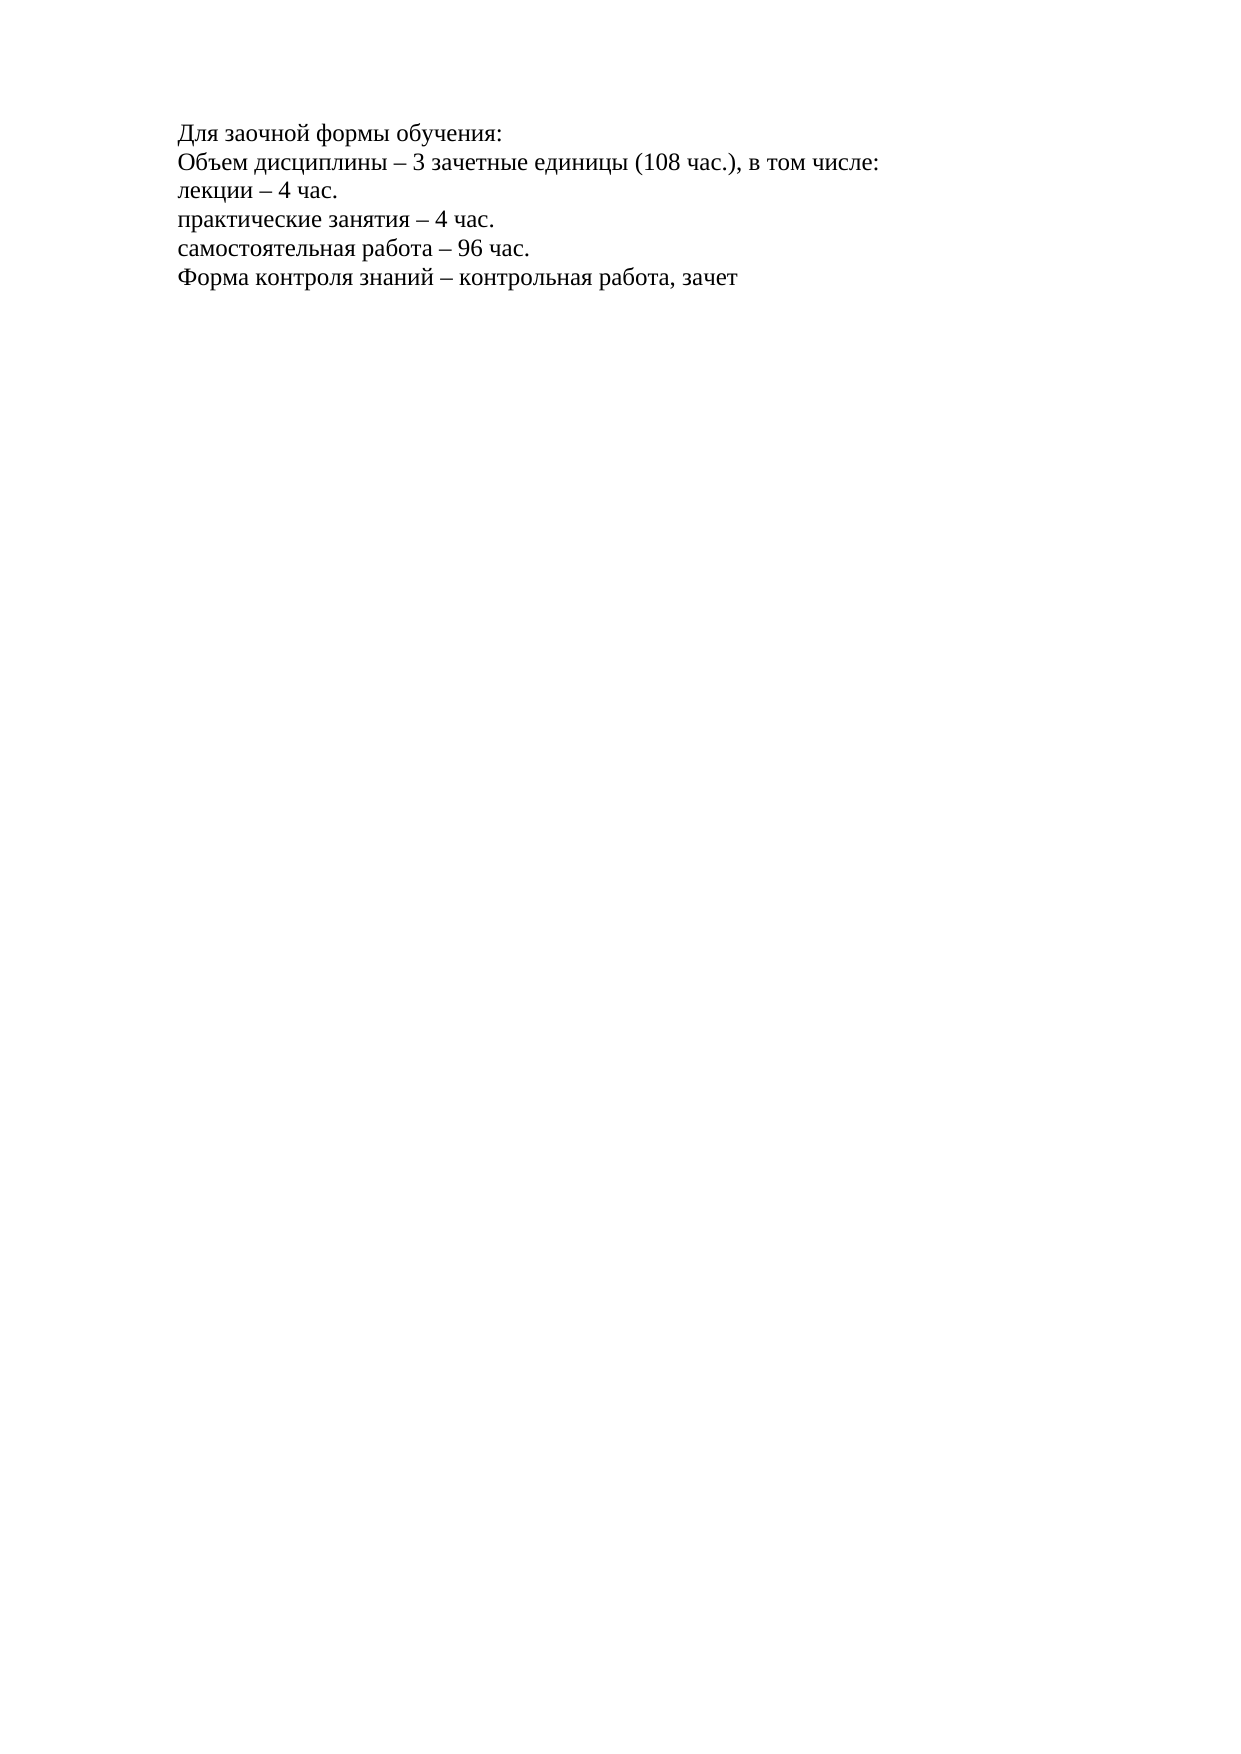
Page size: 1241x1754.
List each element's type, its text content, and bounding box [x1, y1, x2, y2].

text самостоятельная работа – 96 час. [177, 233, 1152, 262]
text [177, 147, 1152, 176]
text лекции – 4 час. [177, 176, 1152, 204]
text Для заочной формы обучения: [177, 118, 1152, 147]
text Форма контроля знаний – контрольная работа, зачет [177, 262, 1152, 291]
text практические занятия – 4 час. [177, 204, 1152, 233]
